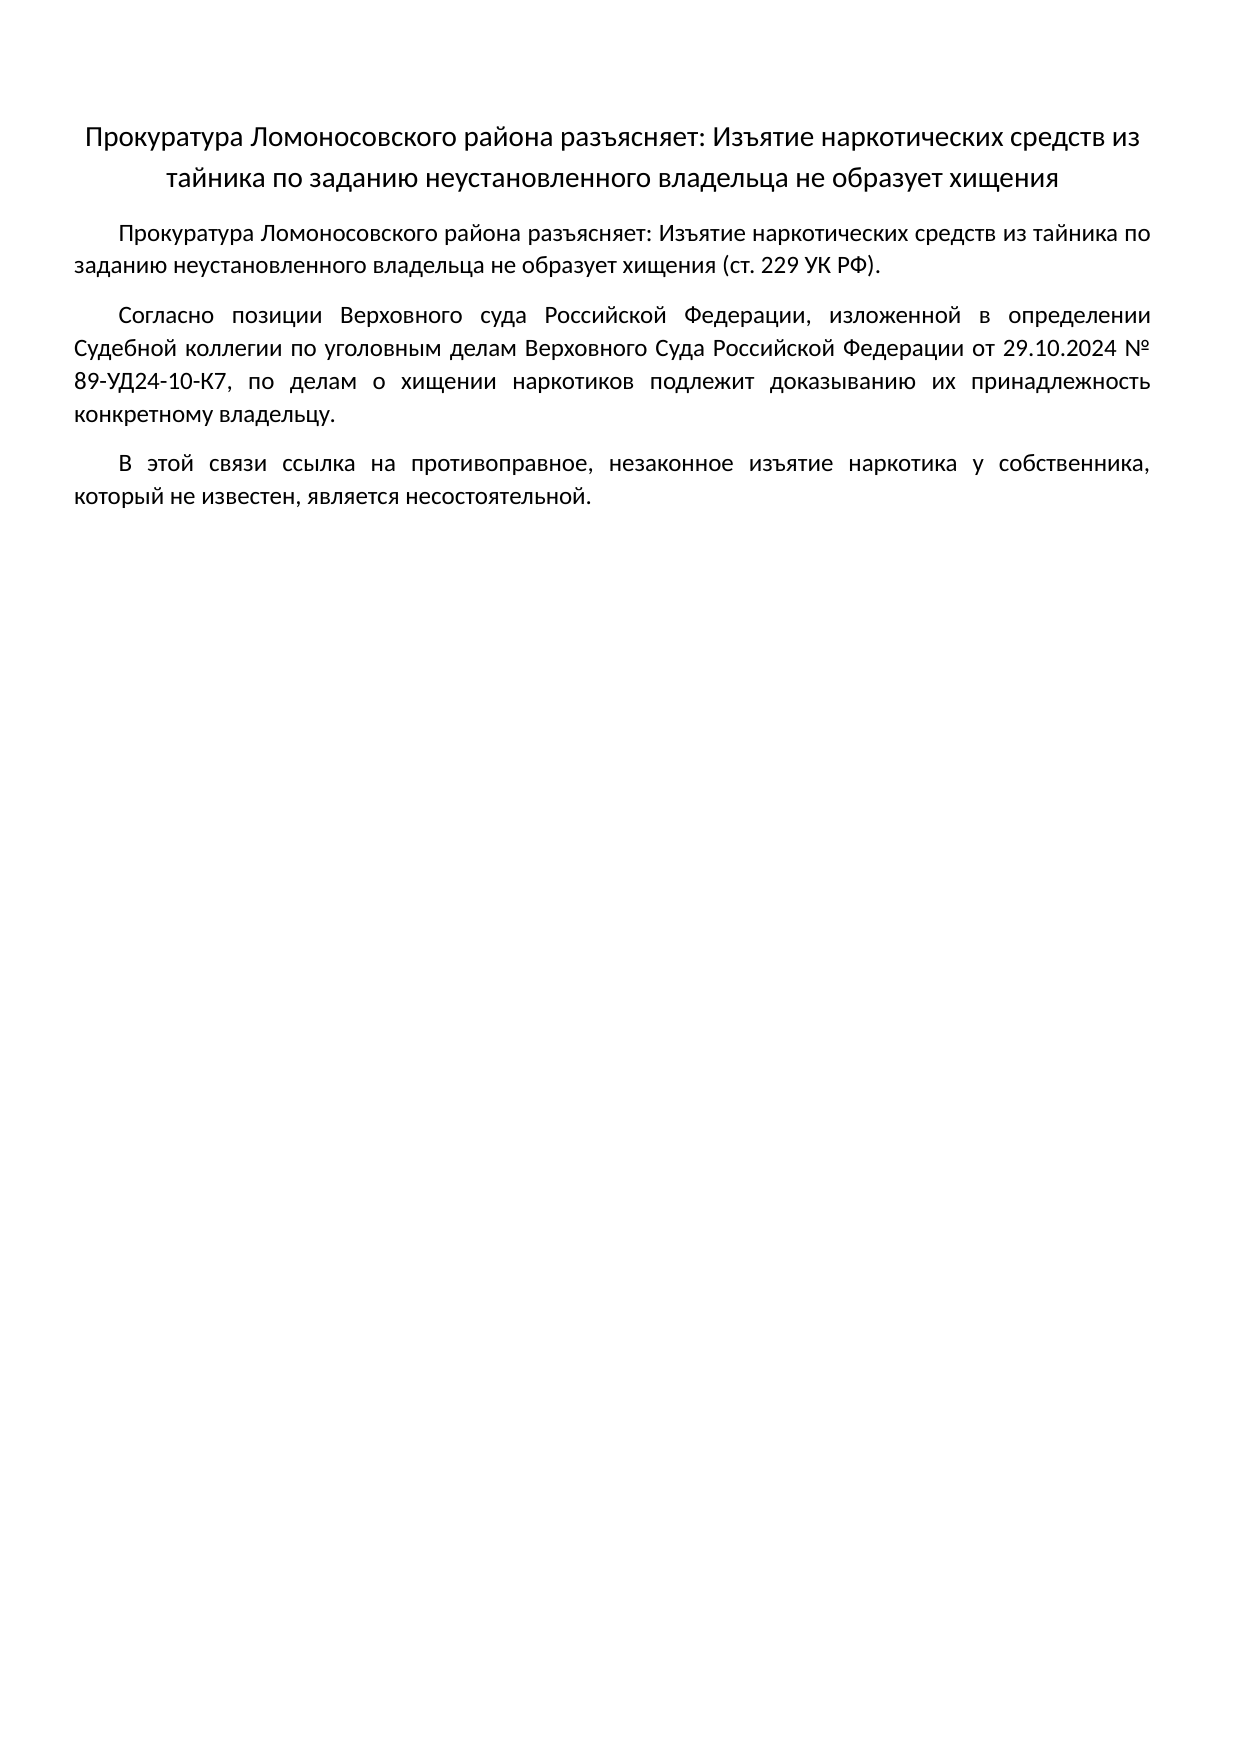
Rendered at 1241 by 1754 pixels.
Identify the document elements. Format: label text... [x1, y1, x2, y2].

text Прокуратура Ломоносовского района разъясняет: Изъятие наркотических средств из тайника по заданию неустановленного владельца не образует хищения [74, 118, 1152, 195]
text В этой связи ссылка на противоправное, незаконное изъятие наркотика у собственника, который не известен, является несостоятельной. [74, 447, 1152, 511]
text Прокуратура Ломоносовского района разъясняет: Изъятие наркотических средств из тайника по заданию неустановленного владельца не образует хищения (ст. 229 УК РФ). [74, 217, 1152, 280]
text Согласно позиции Верховного суда Российской Федерации, изложенной в определении Судебной коллегии по уголовным делам Верховного Суда Российской Федерации от 29.10.2024 № 89-УД24-10-К7, по делам о хищении наркотиков подлежит доказыванию их принадлежность конкретному владельцу. [74, 299, 1152, 428]
